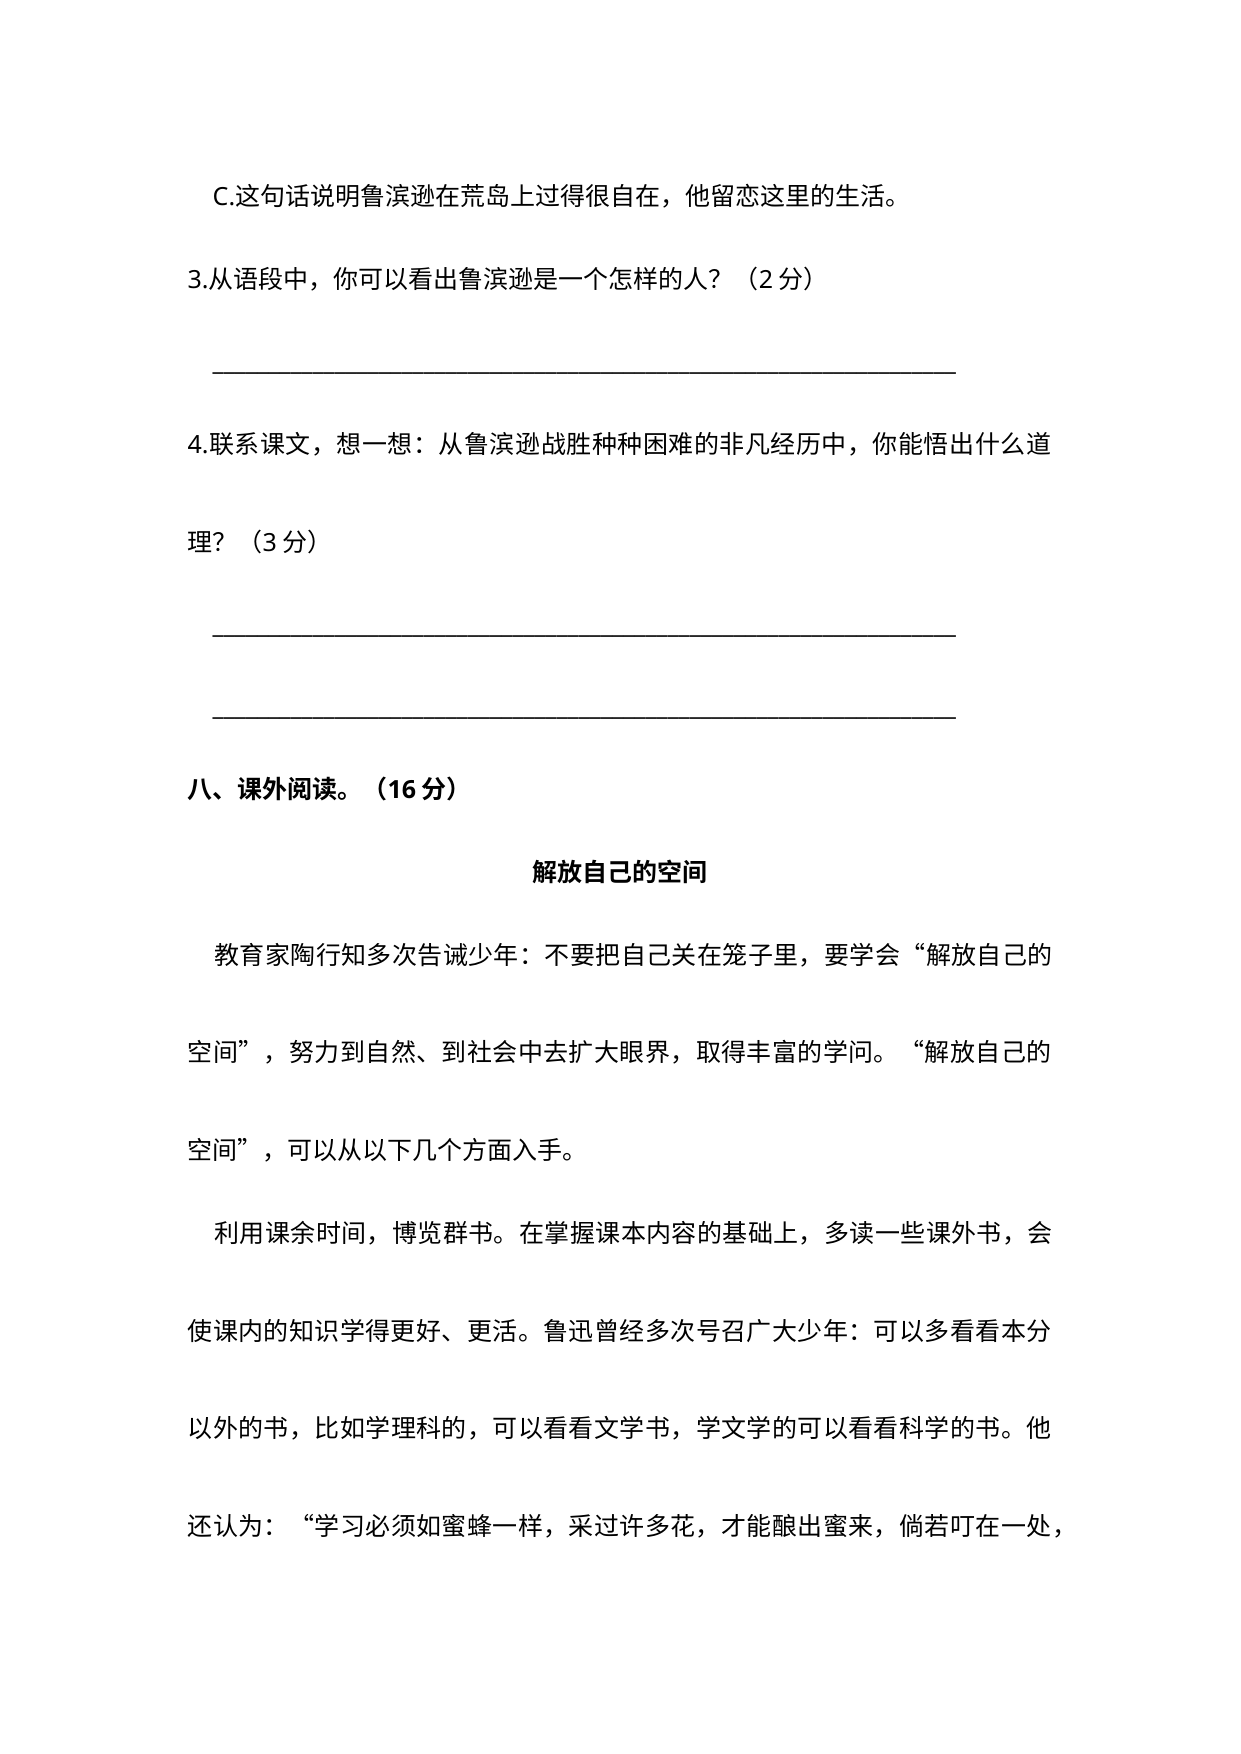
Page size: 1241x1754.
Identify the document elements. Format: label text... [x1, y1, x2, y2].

text 解放自己的空间 [187, 838, 1053, 903]
text 3.从语段中，你可以看出鲁滨逊是一个怎样的人？（2分） [187, 245, 1053, 310]
text 4.联系课文，想一想：从鲁滨逊战胜种种困难的非凡经历中，你能悟出什么道理？（3分） [187, 410, 1053, 573]
text ___________________________________________________________________ [187, 591, 1053, 656]
text 教育家陶行知多次告诫少年：不要把自己关在笼子里，要学会“解放自己的空间”，努力到自然、到社会中去扩大眼界，取得丰富的学问。“解放自己的空间”，可以从以下几个方面入手。 [187, 921, 1053, 1181]
text ___________________________________________________________________ [187, 673, 1053, 738]
text ___________________________________________________________________ [187, 328, 1053, 393]
text C.这句话说明鲁滨逊在荒岛上过得很自在，他留恋这里的生活。 [187, 162, 1053, 227]
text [187, 1199, 1053, 1557]
text 八、课外阅读。（16分） [187, 755, 1053, 820]
